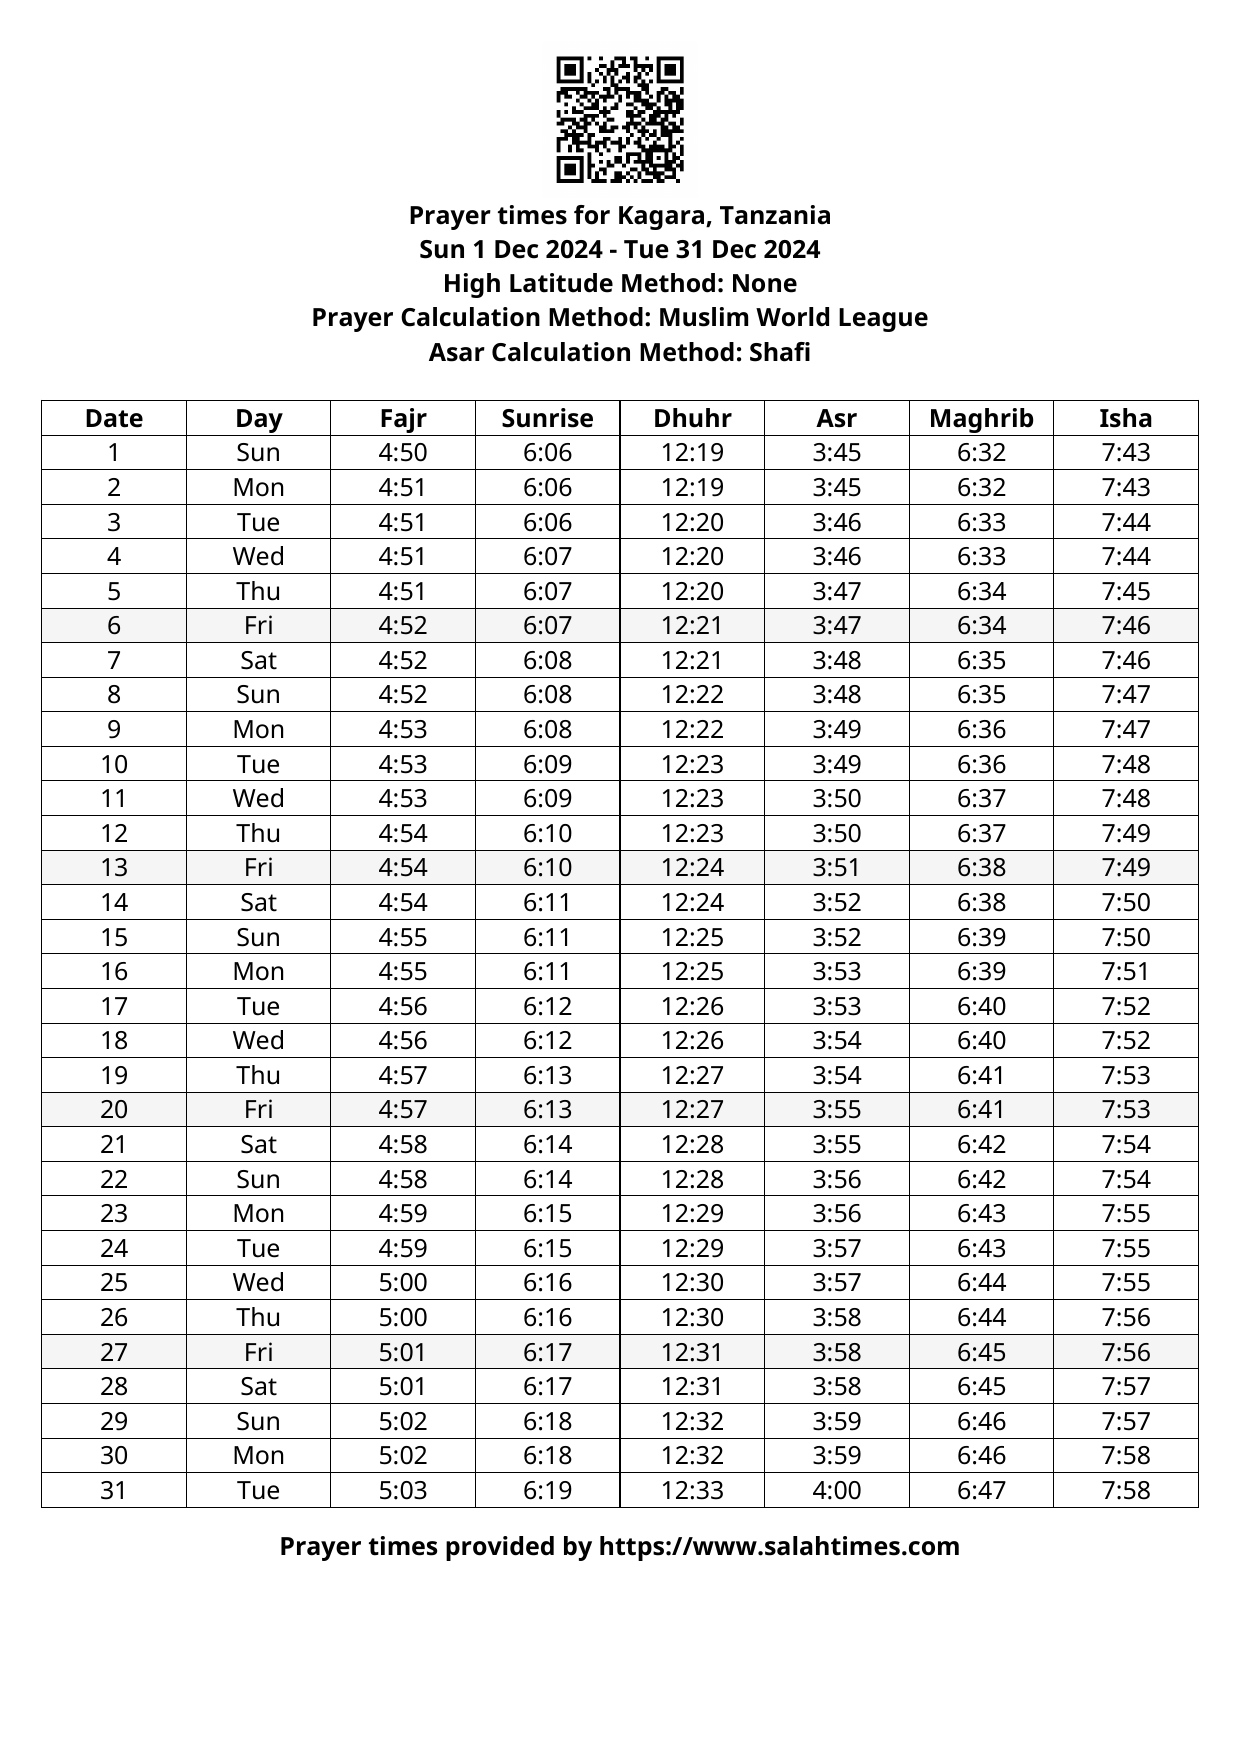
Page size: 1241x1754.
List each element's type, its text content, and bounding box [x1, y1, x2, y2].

table_cell 5:02 [331, 1404, 475, 1437]
table_cell Fri [187, 1335, 330, 1368]
table_cell 10 [42, 747, 186, 780]
table_cell 3:57 [765, 1231, 909, 1264]
table_cell 6:12 [476, 1024, 619, 1057]
table_cell Thu [187, 1300, 330, 1334]
table_cell 1 [42, 436, 186, 469]
table_cell Fri [187, 1093, 330, 1126]
table_cell 20 [42, 1093, 186, 1126]
table_cell Thu [187, 1058, 330, 1092]
table_cell 6:45 [910, 1335, 1053, 1368]
table_cell 5:02 [331, 1439, 475, 1472]
table_cell 12:25 [621, 920, 764, 953]
table_cell 6:08 [476, 643, 619, 677]
table_cell 3:56 [765, 1162, 909, 1195]
table_cell 12:29 [621, 1196, 764, 1230]
table_cell Thu [187, 574, 330, 607]
table_cell 6:06 [476, 436, 619, 469]
table_cell 4:50 [331, 436, 475, 469]
table_cell 3:47 [765, 609, 909, 642]
table_cell 3:48 [765, 678, 909, 711]
table_cell 4 [42, 539, 186, 573]
table_cell 12:27 [621, 1058, 764, 1092]
table_cell 3:48 [765, 643, 909, 677]
table_cell 28 [42, 1369, 186, 1403]
table_cell 12:24 [621, 851, 764, 884]
table_cell 12:26 [621, 1024, 764, 1057]
table_header Dhuhr [621, 401, 764, 434]
table_cell 12:32 [621, 1404, 764, 1437]
table_cell 4:53 [331, 747, 475, 780]
table_cell 6:44 [910, 1266, 1053, 1299]
table_cell 6:42 [910, 1127, 1053, 1161]
table_cell 6:07 [476, 539, 619, 573]
table_cell 5 [42, 574, 186, 607]
table_cell 5:03 [331, 1473, 475, 1507]
table_cell 7:47 [1054, 678, 1198, 711]
table_cell 4:51 [331, 470, 475, 504]
table_cell Tue [187, 505, 330, 538]
table_cell 6:41 [910, 1093, 1053, 1126]
table_cell 3:58 [765, 1369, 909, 1403]
table_cell 12:29 [621, 1231, 764, 1264]
table_cell 3:46 [765, 505, 909, 538]
table_cell 7:58 [1054, 1439, 1198, 1472]
table_cell 29 [42, 1404, 186, 1437]
table_cell 9 [42, 712, 186, 746]
table_cell 30 [42, 1439, 186, 1472]
table_cell 3:54 [765, 1058, 909, 1092]
table_cell 4:57 [331, 1093, 475, 1126]
table_cell 3 [42, 505, 186, 538]
table_cell 6:43 [910, 1231, 1053, 1264]
table_cell 6:13 [476, 1093, 619, 1126]
table_cell 6:07 [476, 609, 619, 642]
table_cell 13 [42, 851, 186, 884]
table_cell 6:18 [476, 1439, 619, 1472]
table_cell 6:34 [910, 574, 1053, 607]
table_cell 31 [42, 1473, 186, 1507]
table_cell 12:24 [621, 885, 764, 919]
table_cell 6:14 [476, 1127, 619, 1161]
table_cell 19 [42, 1058, 186, 1092]
table_cell 6:35 [910, 678, 1053, 711]
table_cell 3:51 [765, 851, 909, 884]
table_cell 12:21 [621, 609, 764, 642]
table_cell 4:54 [331, 816, 475, 849]
table_cell 6:08 [476, 678, 619, 711]
table_cell Mon [187, 1196, 330, 1230]
table_cell 7:46 [1054, 643, 1198, 677]
table_cell 6:32 [910, 436, 1053, 469]
table_cell 6:36 [910, 747, 1053, 780]
table_cell 12:31 [621, 1369, 764, 1403]
table_cell 12 [42, 816, 186, 849]
table_cell 3:56 [765, 1196, 909, 1230]
table_cell 12:19 [621, 470, 764, 504]
table_cell 7:43 [1054, 436, 1198, 469]
table_cell 4:52 [331, 678, 475, 711]
table_cell 6:36 [910, 712, 1053, 746]
table_cell 6:11 [476, 885, 619, 919]
table_cell 27 [42, 1335, 186, 1368]
table_cell Fri [187, 851, 330, 884]
table_cell Wed [187, 781, 330, 815]
table_cell 3:59 [765, 1404, 909, 1437]
table_cell 26 [42, 1300, 186, 1334]
table_cell 12:31 [621, 1335, 764, 1368]
table_cell Sat [187, 643, 330, 677]
table_cell 4:54 [331, 885, 475, 919]
table_cell 3:54 [765, 1024, 909, 1057]
table_cell 12:23 [621, 781, 764, 815]
table_cell 7:49 [1054, 816, 1198, 849]
table_cell 12:33 [621, 1473, 764, 1507]
table_cell Tue [187, 1473, 330, 1507]
table_cell 12:28 [621, 1162, 764, 1195]
text Prayer Calculation Method: Muslim World League [42, 300, 1198, 334]
table_cell 4:58 [331, 1162, 475, 1195]
table_cell 6:38 [910, 885, 1053, 919]
table_cell 17 [42, 989, 186, 1022]
table_cell 6:32 [910, 470, 1053, 504]
table_cell 7:48 [1054, 747, 1198, 780]
table_cell 7:54 [1054, 1162, 1198, 1195]
table_cell 4:56 [331, 1024, 475, 1057]
table_cell 12:27 [621, 1093, 764, 1126]
table_cell Tue [187, 989, 330, 1022]
table_cell 6:39 [910, 920, 1053, 953]
table_cell 6:09 [476, 781, 619, 815]
text Asar Calculation Method: Shafi [42, 334, 1198, 368]
table_cell 3:49 [765, 747, 909, 780]
table_cell 6:06 [476, 505, 619, 538]
table_cell 6:41 [910, 1058, 1053, 1092]
table_cell 6:11 [476, 920, 619, 953]
table_cell 6 [42, 609, 186, 642]
table_cell 4:51 [331, 539, 475, 573]
table_cell 2 [42, 470, 186, 504]
table_cell 12:30 [621, 1266, 764, 1299]
table_cell 6:46 [910, 1404, 1053, 1437]
table_cell 6:40 [910, 1024, 1053, 1057]
table_cell 6:33 [910, 539, 1053, 573]
table_cell 7:57 [1054, 1369, 1198, 1403]
text High Latitude Method: None [42, 266, 1198, 300]
table_cell 6:18 [476, 1404, 619, 1437]
table_cell 12:23 [621, 816, 764, 849]
table_cell 3:45 [765, 470, 909, 504]
table_cell 12:21 [621, 643, 764, 677]
table_cell 6:38 [910, 851, 1053, 884]
table_cell 4:51 [331, 574, 475, 607]
table_cell 6:12 [476, 989, 619, 1022]
table_header Day [187, 401, 330, 434]
table_cell Mon [187, 954, 330, 988]
table_cell 5:00 [331, 1300, 475, 1334]
table_cell 4:54 [331, 851, 475, 884]
table_cell 6:17 [476, 1335, 619, 1368]
table_cell 4:57 [331, 1058, 475, 1092]
table_cell 6:14 [476, 1162, 619, 1195]
table_cell 4:00 [765, 1473, 909, 1507]
table_cell 4:53 [331, 781, 475, 815]
table_cell 7:52 [1054, 989, 1198, 1022]
table_cell 6:34 [910, 609, 1053, 642]
table_cell Mon [187, 712, 330, 746]
table_cell 6:33 [910, 505, 1053, 538]
table_cell 12:22 [621, 678, 764, 711]
table_cell 12:23 [621, 747, 764, 780]
table_cell 8 [42, 678, 186, 711]
table_cell 12:20 [621, 574, 764, 607]
table_cell 3:52 [765, 885, 909, 919]
table_cell 6:37 [910, 781, 1053, 815]
table_header Date [42, 401, 186, 434]
table_cell Mon [187, 1439, 330, 1472]
table_cell Sat [187, 885, 330, 919]
table_cell 6:10 [476, 851, 619, 884]
table_cell 18 [42, 1024, 186, 1057]
table_cell 7:47 [1054, 712, 1198, 746]
table_cell 6:07 [476, 574, 619, 607]
table_cell 6:06 [476, 470, 619, 504]
table_cell 7:53 [1054, 1093, 1198, 1126]
table_cell 4:58 [331, 1127, 475, 1161]
text Prayer times for Kagara, Tanzania [42, 198, 1198, 232]
table_cell 16 [42, 954, 186, 988]
table_cell 4:52 [331, 609, 475, 642]
table_cell Wed [187, 1266, 330, 1299]
picture [542, 41, 699, 198]
table_cell 6:37 [910, 816, 1053, 849]
table_cell 3:58 [765, 1300, 909, 1334]
table_cell 3:58 [765, 1335, 909, 1368]
table_cell 6:11 [476, 954, 619, 988]
table_cell 11 [42, 781, 186, 815]
table_cell 7:55 [1054, 1266, 1198, 1299]
table_cell 6:16 [476, 1300, 619, 1334]
table_cell 4:59 [331, 1196, 475, 1230]
table_cell 7:56 [1054, 1335, 1198, 1368]
table_header Maghrib [910, 401, 1053, 434]
table_cell 6:08 [476, 712, 619, 746]
table_cell 6:19 [476, 1473, 619, 1507]
table_cell 6:42 [910, 1162, 1053, 1195]
table_cell 7:49 [1054, 851, 1198, 884]
table_cell 23 [42, 1196, 186, 1230]
table_cell Mon [187, 470, 330, 504]
table_cell 3:57 [765, 1266, 909, 1299]
table_cell 12:19 [621, 436, 764, 469]
table_cell 4:55 [331, 954, 475, 988]
table_cell 6:45 [910, 1369, 1053, 1403]
table_cell 7:46 [1054, 609, 1198, 642]
table_cell 6:39 [910, 954, 1053, 988]
table_cell 12:25 [621, 954, 764, 988]
table_cell 3:49 [765, 712, 909, 746]
table_cell Wed [187, 539, 330, 573]
table_cell 7:53 [1054, 1058, 1198, 1092]
table_cell 4:53 [331, 712, 475, 746]
table_cell 7:54 [1054, 1127, 1198, 1161]
table_cell 3:55 [765, 1093, 909, 1126]
text Prayer times provided by https://www.salahtimes.com [42, 1528, 1198, 1563]
table_cell 7:58 [1054, 1473, 1198, 1507]
table_cell 3:53 [765, 989, 909, 1022]
table_cell 7:56 [1054, 1300, 1198, 1334]
table_cell Thu [187, 816, 330, 849]
table_cell 7:50 [1054, 920, 1198, 953]
table_cell 6:44 [910, 1300, 1053, 1334]
table_cell 22 [42, 1162, 186, 1195]
table_cell 7:44 [1054, 539, 1198, 573]
table_cell 15 [42, 920, 186, 953]
table_cell 6:15 [476, 1196, 619, 1230]
table_cell 7:48 [1054, 781, 1198, 815]
table_header Isha [1054, 401, 1198, 434]
table_cell Fri [187, 609, 330, 642]
table_cell 4:51 [331, 505, 475, 538]
table_cell 12:20 [621, 539, 764, 573]
table_header Sunrise [476, 401, 619, 434]
table_cell 7:51 [1054, 954, 1198, 988]
table_cell 12:26 [621, 989, 764, 1022]
table_cell 6:17 [476, 1369, 619, 1403]
table_cell 5:00 [331, 1266, 475, 1299]
table_cell 5:01 [331, 1335, 475, 1368]
table_cell Tue [187, 1231, 330, 1264]
table_cell 3:53 [765, 954, 909, 988]
table_cell 7:43 [1054, 470, 1198, 504]
table_cell 7:45 [1054, 574, 1198, 607]
table_cell 3:47 [765, 574, 909, 607]
table_cell 24 [42, 1231, 186, 1264]
table_cell 3:46 [765, 539, 909, 573]
table_cell 4:56 [331, 989, 475, 1022]
table_header Fajr [331, 401, 475, 434]
table_cell 6:43 [910, 1196, 1053, 1230]
table_cell 6:47 [910, 1473, 1053, 1507]
table_header Asr [765, 401, 909, 434]
table_cell Sun [187, 1404, 330, 1437]
table_cell 7:55 [1054, 1196, 1198, 1230]
table_cell 6:40 [910, 989, 1053, 1022]
table_cell Sat [187, 1127, 330, 1161]
table_cell 3:50 [765, 781, 909, 815]
table_cell 12:20 [621, 505, 764, 538]
table_cell 6:10 [476, 816, 619, 849]
table_cell 7:44 [1054, 505, 1198, 538]
table_cell Tue [187, 747, 330, 780]
table_cell 12:28 [621, 1127, 764, 1161]
table_cell 6:16 [476, 1266, 619, 1299]
table_cell 6:46 [910, 1439, 1053, 1472]
table_cell 7:50 [1054, 885, 1198, 919]
table_cell Sun [187, 1162, 330, 1195]
table_cell Sun [187, 678, 330, 711]
table_cell 12:32 [621, 1439, 764, 1472]
table_cell 14 [42, 885, 186, 919]
table_cell 12:22 [621, 712, 764, 746]
table_cell 3:59 [765, 1439, 909, 1472]
table_cell Sun [187, 436, 330, 469]
table_cell 7:52 [1054, 1024, 1198, 1057]
table_cell 6:13 [476, 1058, 619, 1092]
table_cell Sun [187, 920, 330, 953]
table_cell Sat [187, 1369, 330, 1403]
table_cell 25 [42, 1266, 186, 1299]
table_cell 3:45 [765, 436, 909, 469]
text Sun 1 Dec 2024 - Tue 31 Dec 2024 [42, 232, 1198, 266]
table_cell 3:50 [765, 816, 909, 849]
table_cell 3:55 [765, 1127, 909, 1161]
table_cell 5:01 [331, 1369, 475, 1403]
table_cell 4:59 [331, 1231, 475, 1264]
table_cell 12:30 [621, 1300, 764, 1334]
table_cell 21 [42, 1127, 186, 1161]
table_cell 6:35 [910, 643, 1053, 677]
table_cell Wed [187, 1024, 330, 1057]
table_cell 7:57 [1054, 1404, 1198, 1437]
table_cell 3:52 [765, 920, 909, 953]
table_cell 4:52 [331, 643, 475, 677]
table_cell 6:09 [476, 747, 619, 780]
table_cell 6:15 [476, 1231, 619, 1264]
table_cell 4:55 [331, 920, 475, 953]
table_cell 7 [42, 643, 186, 677]
table_cell 7:55 [1054, 1231, 1198, 1264]
